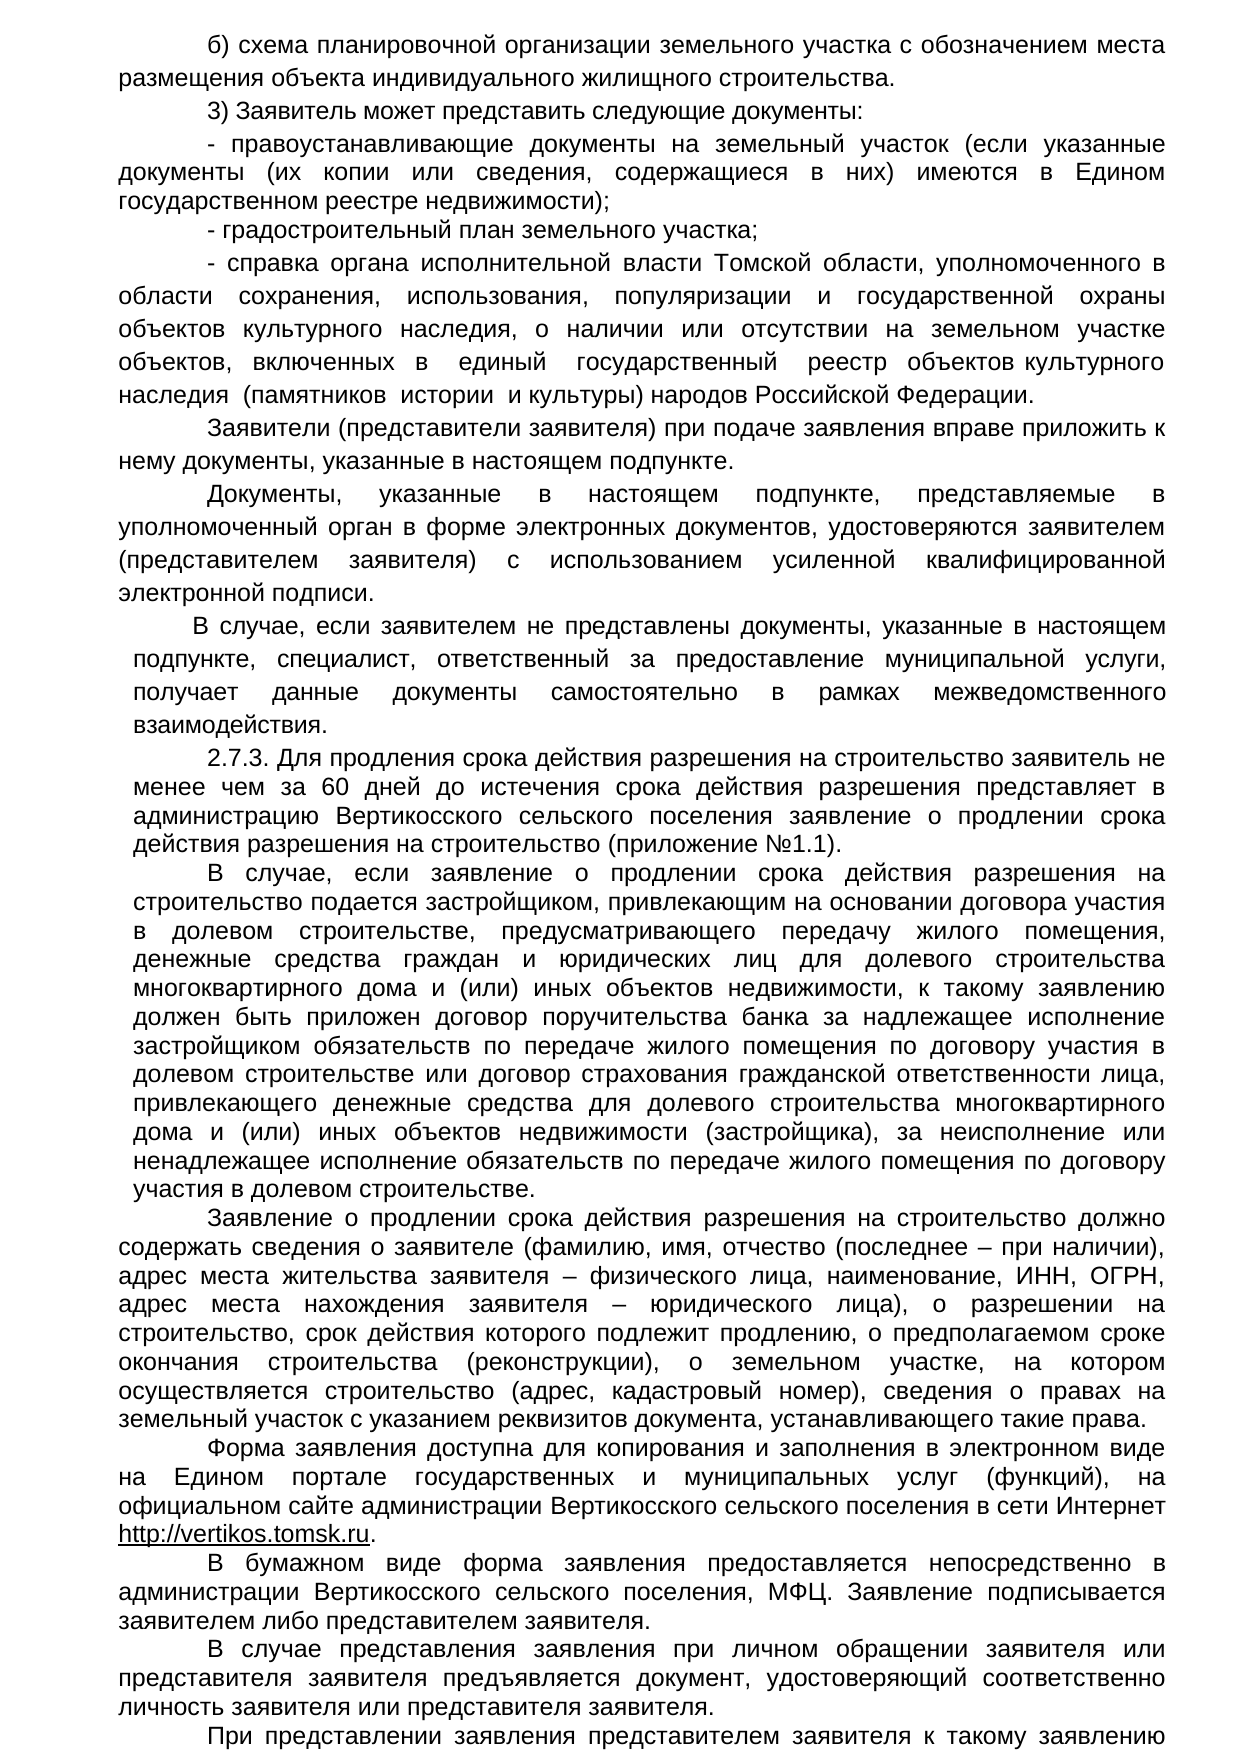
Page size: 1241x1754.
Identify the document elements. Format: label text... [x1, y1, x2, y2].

text 3) Заявитель может представить следующие документы: [118, 96, 1167, 124]
text Заявители (представители заявителя) при подаче заявления вправе приложить к нему документы, указанные в настоящем подпункте. [118, 413, 1167, 475]
text В случае, если заявителем не представлены документы, указанные в настоящем подпункте, специалист, ответственный за предоставление муниципальной услуги, получает данные документы самостоятельно в рамках межведомственного взаимодействия. [133, 611, 1167, 739]
text 2.7.3. Для продления срока действия разрешения на строительство заявитель не менее чем за 60 дней до истечения срока действия разрешения представляет в администрацию Вертикосского сельского поселения заявление о продлении срока действия разрешения на строительство (приложение №1.1). [133, 743, 1167, 858]
text б) схема планировочной организации земельного участка с обозначением места размещения объекта индивидуального жилищного строительства. [118, 29, 1167, 91]
text Документы, указанные в настоящем подпункте, представляемые в уполномоченный орган в форме электронных документов, удостоверяются заявителем (представителем заявителя) с использованием усиленной квалифицированной электронной подписи. [118, 479, 1167, 607]
text В бумажном виде форма заявления предоставляется непосредственно в администрации Вертикосского сельского поселения, МФЦ. Заявление подписывается заявителем либо представителем заявителя. [118, 1548, 1167, 1634]
text В случае, если заявление о продлении срока действия разрешения на строительство подается застройщиком, привлекающим на основании договора участия в долевом строительстве, предусматривающего передачу жилого помещения, денежные средства граждан и юридических лиц для долевого строительства многоквартирного дома и (или) иных объектов недвижимости, к такому заявлению должен быть приложен договор поручительства банка за надлежащее исполнение застройщиком обязательств по передаче жилого помещения по договору участия в долевом строительстве или договор страхования гражданской ответственности лица, привлекающего денежные средства для долевого строительства многоквартирного дома и (или) иных объектов недвижимости (застройщика), за неисполнение или ненадлежащее исполнение обязательств по передаче жилого помещения по договору участия в долевом строительстве. [133, 858, 1167, 1203]
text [118, 1721, 1167, 1749]
text - правоустанавливающие документы на земельный участок (если указанные документы (их копии или сведения, содержащиеся в них) имеются в Едином государственном реестре недвижимости); [118, 129, 1167, 215]
text Форма заявления доступна для копирования и заполнения в электронном виде на Едином портале государственных и муниципальных услуг (функций), на официальном сайте администрации Вертикосского сельского поселения в сети Интернет http://vertikos.tomsk.ru. [118, 1433, 1167, 1548]
text - справка органа исполнительной власти Томской области, уполномоченного в области сохранения, использования, популяризации и государственной охраны объектов культурного наследия, о наличии или отсутствии на земельном участке объектов, включенных в единый государственный реестр объектов культурного наследия (памятников истории и культуры) народов Российской Федерации. [118, 248, 1167, 409]
text - градостроительный план земельного участка; [118, 215, 1167, 244]
text В случае представления заявления при личном обращении заявителя или представителя заявителя предъявляется документ, удостоверяющий соответственно личность заявителя или представителя заявителя. [118, 1634, 1167, 1721]
text Заявление о продлении срока действия разрешения на строительство должно содержать сведения о заявителе (фамилию, имя, отчество (последнее – при наличии), адрес места жительства заявителя – физического лица, наименование, ИНН, ОГРН, адрес места нахождения заявителя – юридического лица), о разрешении на строительство, срок действия которого подлежит продлению, о предполагаемом сроке окончания строительства (реконструкции), о земельном участке, на котором осуществляется строительство (адрес, кадастровый номер), сведения о правах на земельный участок с указанием реквизитов документа, устанавливающего такие права. [118, 1203, 1167, 1433]
